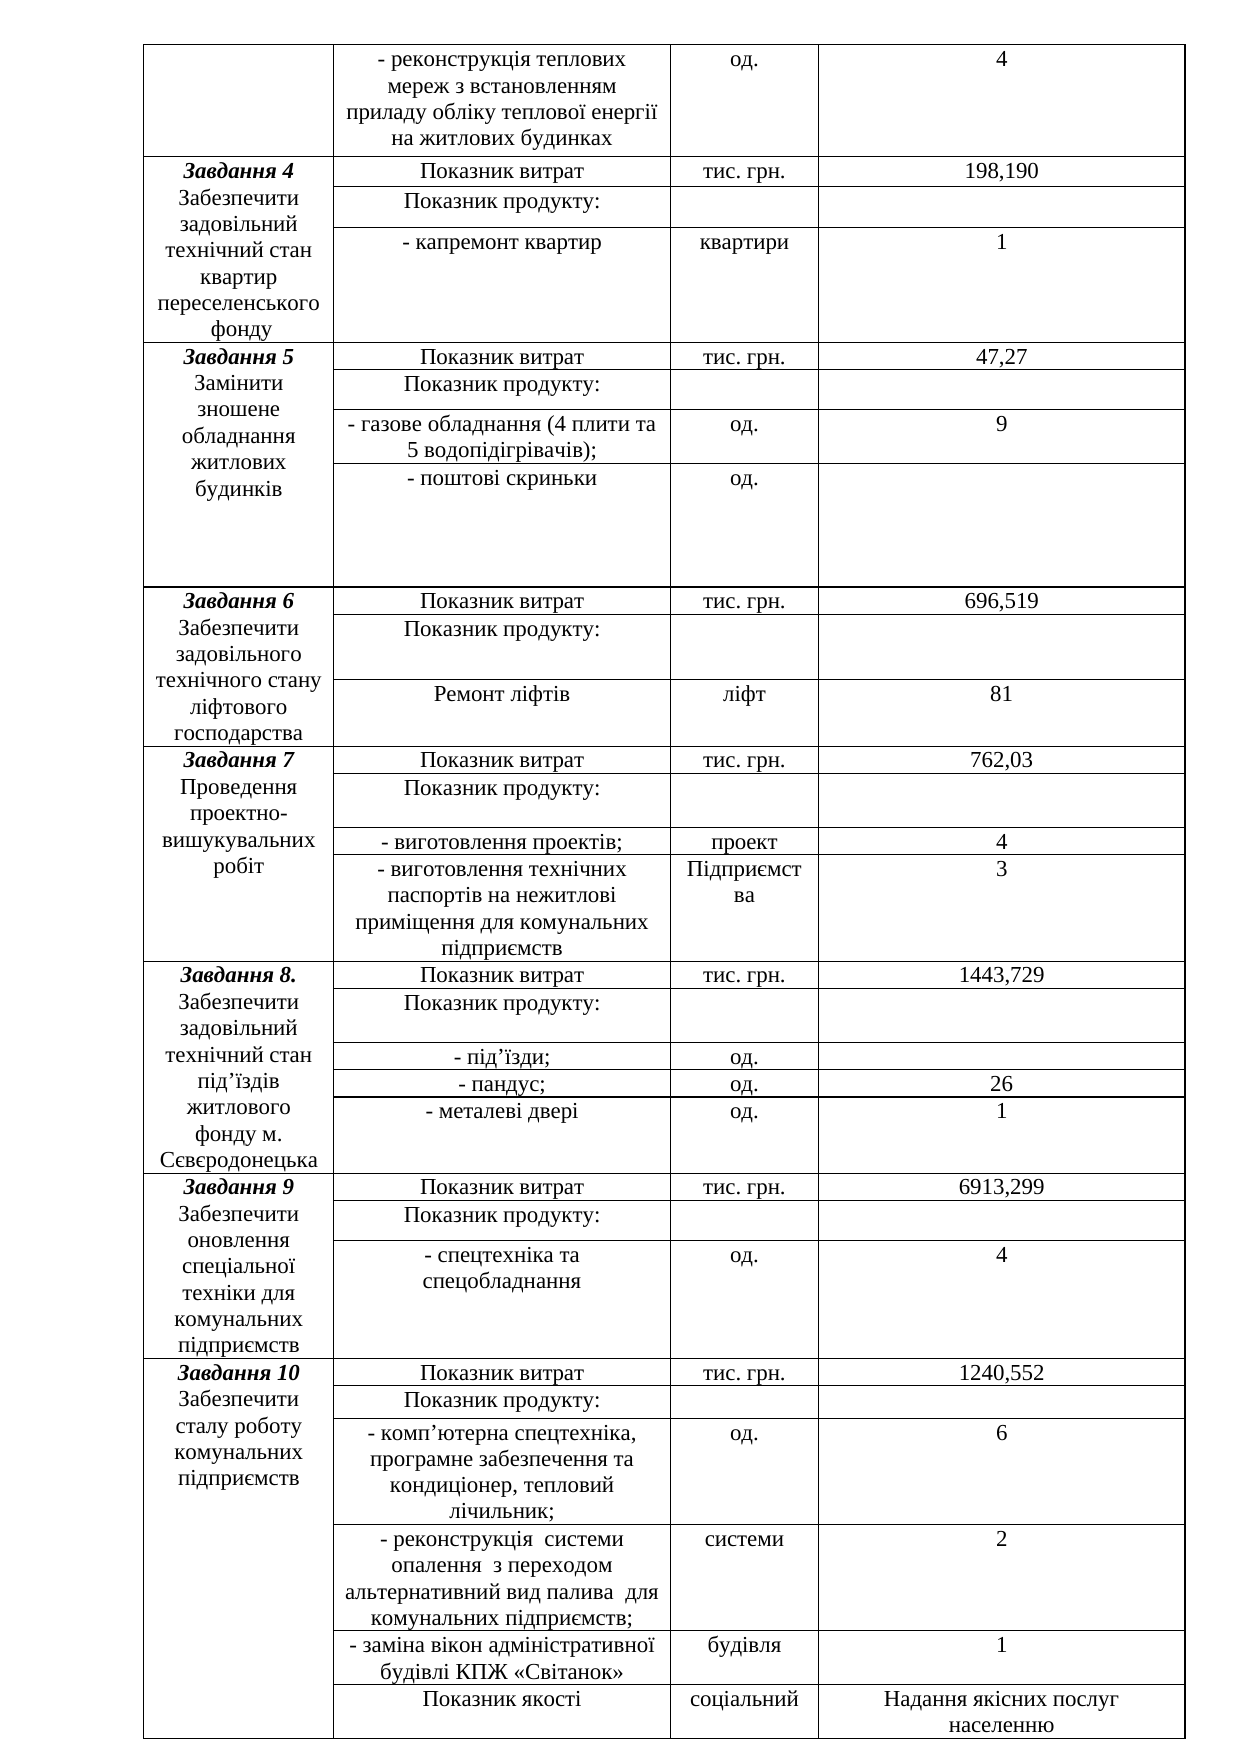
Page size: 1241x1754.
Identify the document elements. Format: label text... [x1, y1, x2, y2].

table_cell тис. грн. [671, 1359, 818, 1385]
table_cell 1 [819, 1098, 1184, 1172]
table_cell тис. грн. [671, 747, 818, 773]
table_cell од. [671, 1070, 818, 1096]
table_cell Завдання 6 Забезпечити задовільного технічного стану ліфтового господарства [144, 588, 333, 746]
table_cell - виготовлення проектів; [334, 828, 670, 854]
table_cell Показник витрат [334, 747, 670, 773]
table_cell проект [671, 828, 818, 854]
table_cell Ремонт ліфтів [334, 680, 670, 746]
table_cell - капремонт квартир [334, 228, 670, 342]
table_cell Показник витрат [334, 157, 670, 186]
table_cell 47,27 [819, 343, 1184, 369]
table_cell Завдання 8. Забезпечити задовільний технічний стан під’їздів житлового фонду м. Сєвєродонецька [144, 962, 333, 1172]
table_cell од. [671, 464, 818, 586]
table_cell 6 [819, 1419, 1184, 1524]
table_cell [671, 615, 818, 679]
table_cell 1 [819, 228, 1184, 342]
table_cell системи [671, 1525, 818, 1630]
table_cell - газове обладнання (4 плити та 5 водопідігрівачів); [334, 410, 670, 463]
table_cell Завдання 9 Забезпечити оновлення спеціальної техніки для комунальних підприємств [144, 1174, 333, 1358]
table_cell [671, 989, 818, 1042]
table_cell Підприємства [671, 855, 818, 961]
table_cell Показник продукту: [334, 615, 670, 679]
table_cell тис. грн. [671, 588, 818, 614]
table_cell - виготовлення технічних паспортів на нежитлові приміщення для комунальних підприємств [334, 855, 670, 961]
table_cell 26 [819, 1070, 1184, 1096]
table_cell Завдання 5 Замінити зношене обладнання житлових будинків [144, 343, 333, 586]
table_cell 6913,299 [819, 1174, 1184, 1200]
table_cell [671, 370, 818, 409]
table_cell Показник продукту: [334, 370, 670, 409]
table_cell [671, 774, 818, 827]
table_cell од. [671, 1241, 818, 1358]
table_cell [671, 1386, 818, 1417]
table_cell [819, 1043, 1184, 1069]
table_cell - комп’ютерна спецтехніка, програмне забезпечення та кондиціонер, тепловий лічильник; [334, 1419, 670, 1524]
table_cell 4 [819, 45, 1184, 156]
table_cell 3 [819, 855, 1184, 961]
table_cell [819, 464, 1184, 586]
table_cell Показник продукту: [334, 187, 670, 227]
table_cell [144, 45, 333, 156]
table_cell тис. грн. [671, 343, 818, 369]
table_cell [819, 989, 1184, 1042]
table_cell - реконструкція теплових мереж з встановленням приладу обліку теплової енергії на житлових будинках [334, 45, 670, 156]
table_cell [819, 187, 1184, 227]
table_cell квартири [671, 228, 818, 342]
table_cell 1240,552 [819, 1359, 1184, 1385]
table_cell - під’їзди; [334, 1043, 670, 1069]
table_cell Показник витрат [334, 962, 670, 988]
table_cell од. [671, 1098, 818, 1172]
table_cell Показник якості [334, 1685, 670, 1738]
table_cell Показник витрат [334, 343, 670, 369]
table_cell будівля [671, 1631, 818, 1684]
table_cell 1443,729 [819, 962, 1184, 988]
table_cell Показник витрат [334, 1174, 670, 1200]
table_cell [671, 1201, 818, 1240]
table_cell Показник витрат [334, 1359, 670, 1385]
table_cell тис. грн. [671, 1174, 818, 1200]
table_cell 1 [819, 1631, 1184, 1684]
table_cell 2 [819, 1525, 1184, 1630]
table_cell Завдання 4 Забезпечити задовільний технічний стан квартир переселенського фонду [144, 157, 333, 342]
table_cell [819, 774, 1184, 827]
table_cell тис. грн. [671, 157, 818, 186]
table_cell Показник продукту: [334, 774, 670, 827]
table_cell [819, 370, 1184, 409]
table_cell 4 [819, 828, 1184, 854]
table_cell 762,03 [819, 747, 1184, 773]
table_cell - заміна вікон адміністративної будівлі КПЖ «Світанок» [334, 1631, 670, 1684]
table_cell Показник витрат [334, 588, 670, 614]
table_cell [819, 1386, 1184, 1417]
table_cell [819, 615, 1184, 679]
table_cell [671, 187, 818, 227]
table_cell [819, 1201, 1184, 1240]
table_cell од. [671, 45, 818, 156]
table_cell 9 [819, 410, 1184, 463]
table_cell соціальний [671, 1685, 818, 1738]
table_cell - реконструкція системи опалення з переходом альтернативний вид палива для комунальних підприємств; [334, 1525, 670, 1630]
table_cell 696,519 [819, 588, 1184, 614]
table_cell Завдання 7 Проведення проектно-вишукувальних робіт [144, 747, 333, 961]
table_cell Завдання 10 Забезпечити сталу роботу комунальних підприємств [144, 1359, 333, 1738]
table_cell од. [671, 410, 818, 463]
table_cell 81 [819, 680, 1184, 746]
table_cell од. [671, 1419, 818, 1524]
table_cell од. [671, 1043, 818, 1069]
table_cell тис. грн. [671, 962, 818, 988]
table_cell Показник продукту: [334, 1201, 670, 1240]
table_cell Надання якісних послуг населенню [819, 1685, 1184, 1738]
table_cell - поштові скриньки [334, 464, 670, 586]
table_cell - металеві двері [334, 1098, 670, 1172]
table_cell Показник продукту: [334, 1386, 670, 1417]
table_cell 198,190 [819, 157, 1184, 186]
table_cell - спецтехніка та спецобладнання [334, 1241, 670, 1358]
table_cell Показник продукту: [334, 989, 670, 1042]
table_cell 4 [819, 1241, 1184, 1358]
table_cell - пандус; [334, 1070, 670, 1096]
table_cell ліфт [671, 680, 818, 746]
